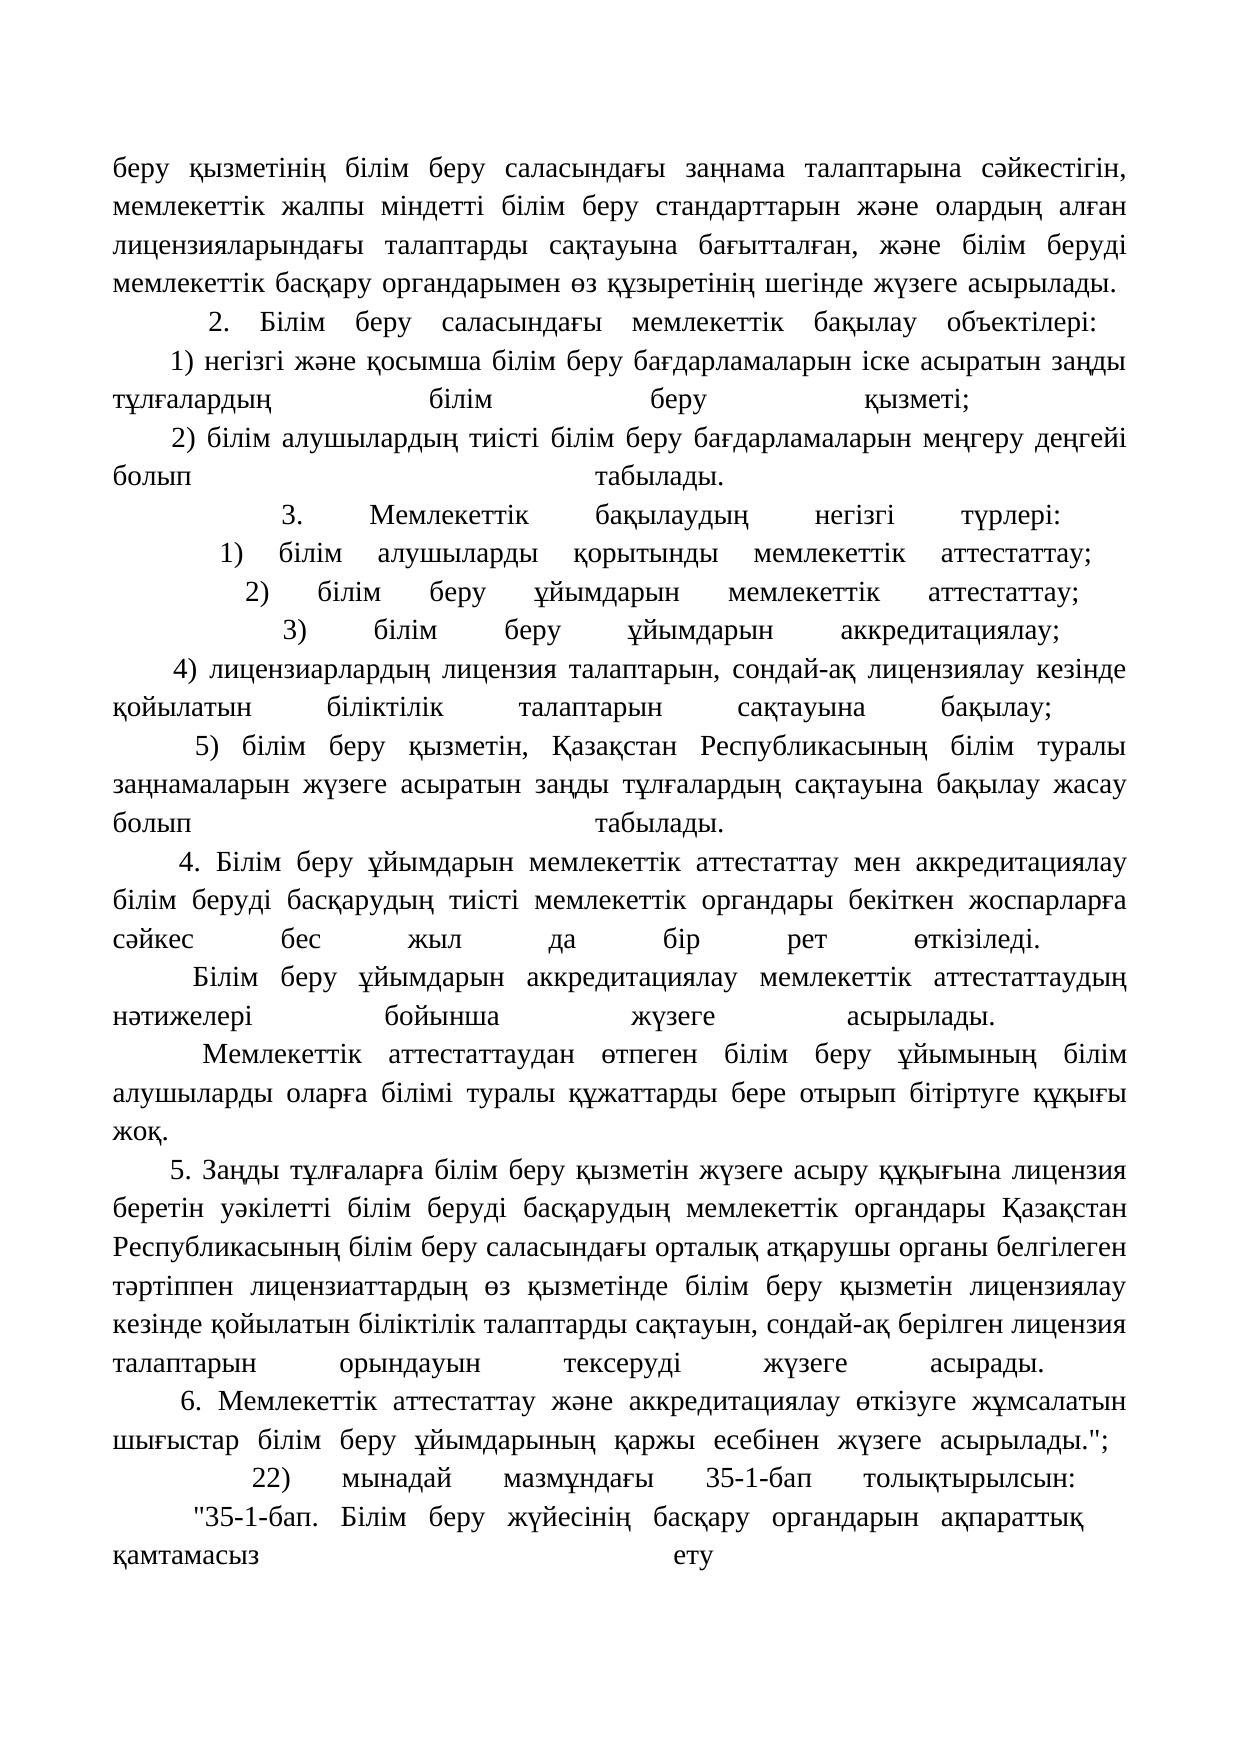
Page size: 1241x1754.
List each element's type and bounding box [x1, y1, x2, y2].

text [112, 150, 1128, 1571]
